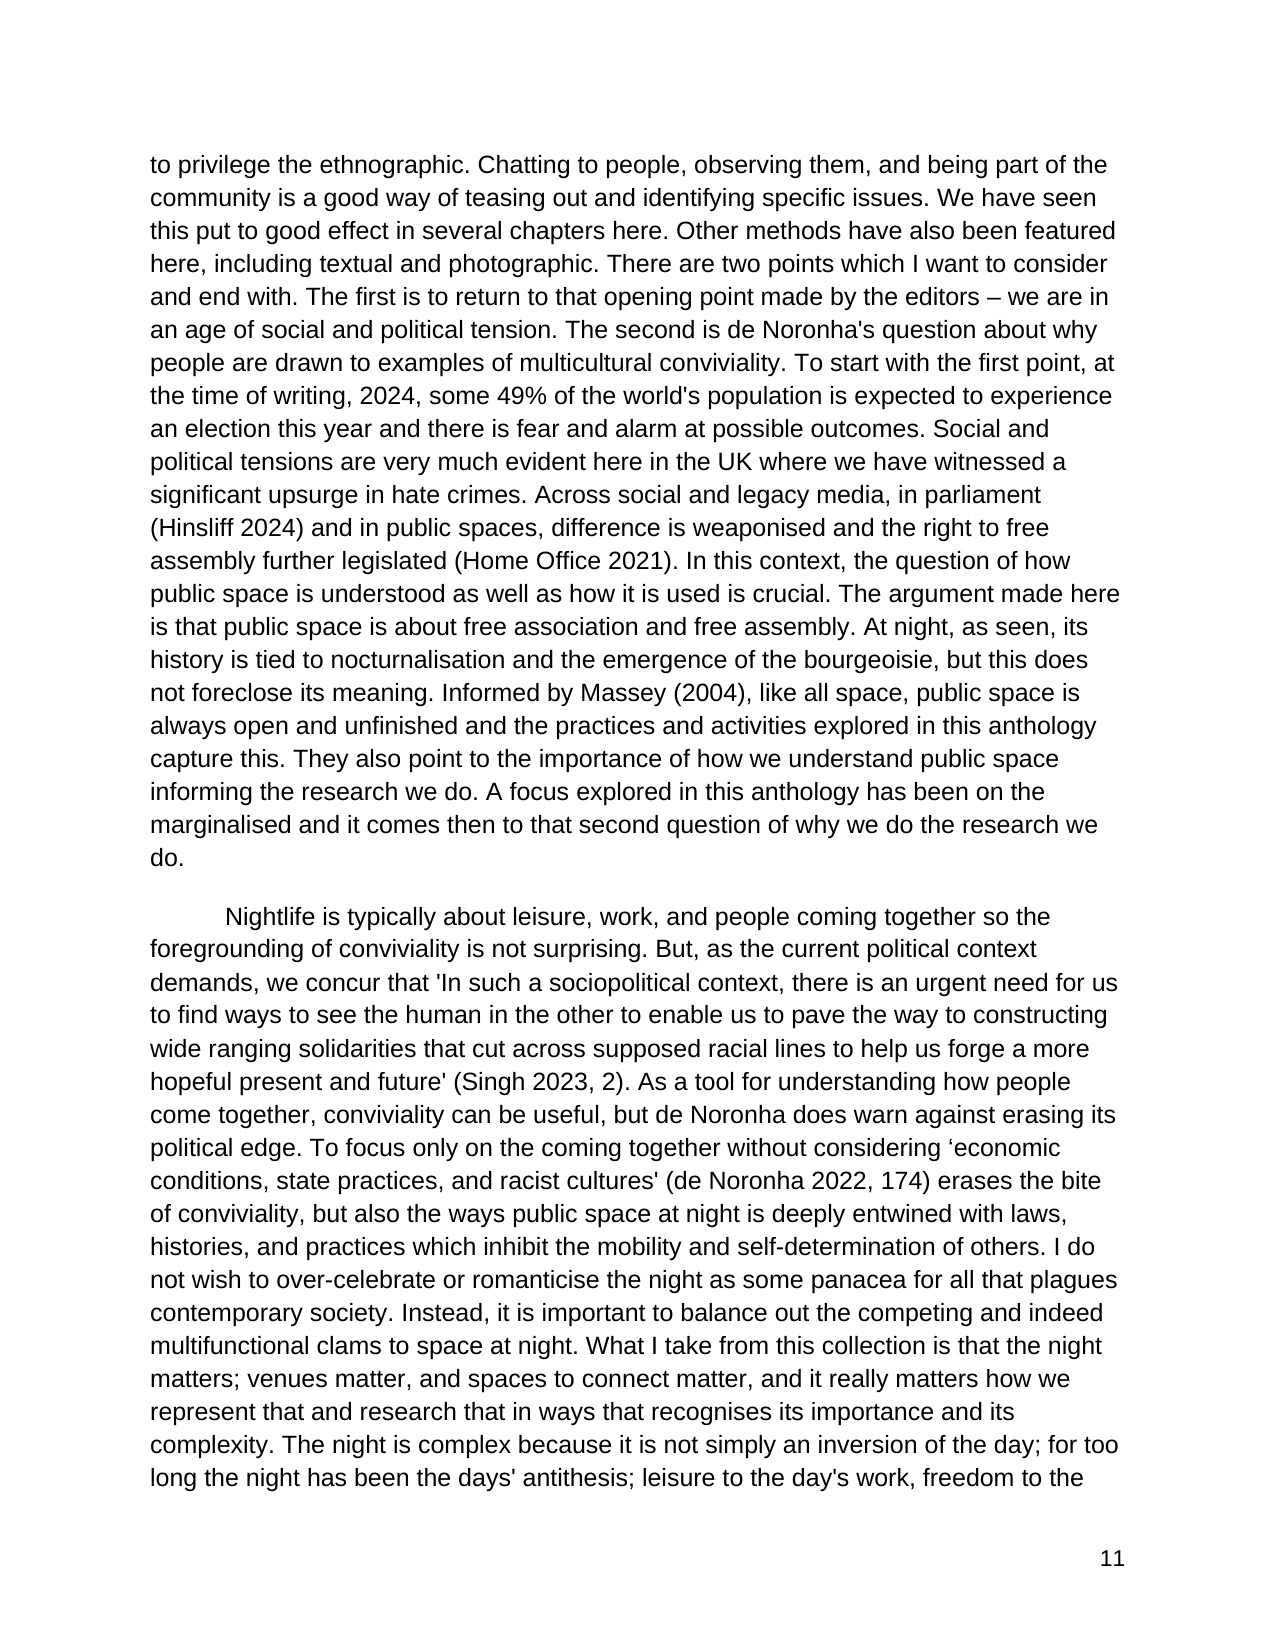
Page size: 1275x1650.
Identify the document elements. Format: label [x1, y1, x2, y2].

text [150, 901, 1125, 1492]
text [150, 150, 1125, 872]
